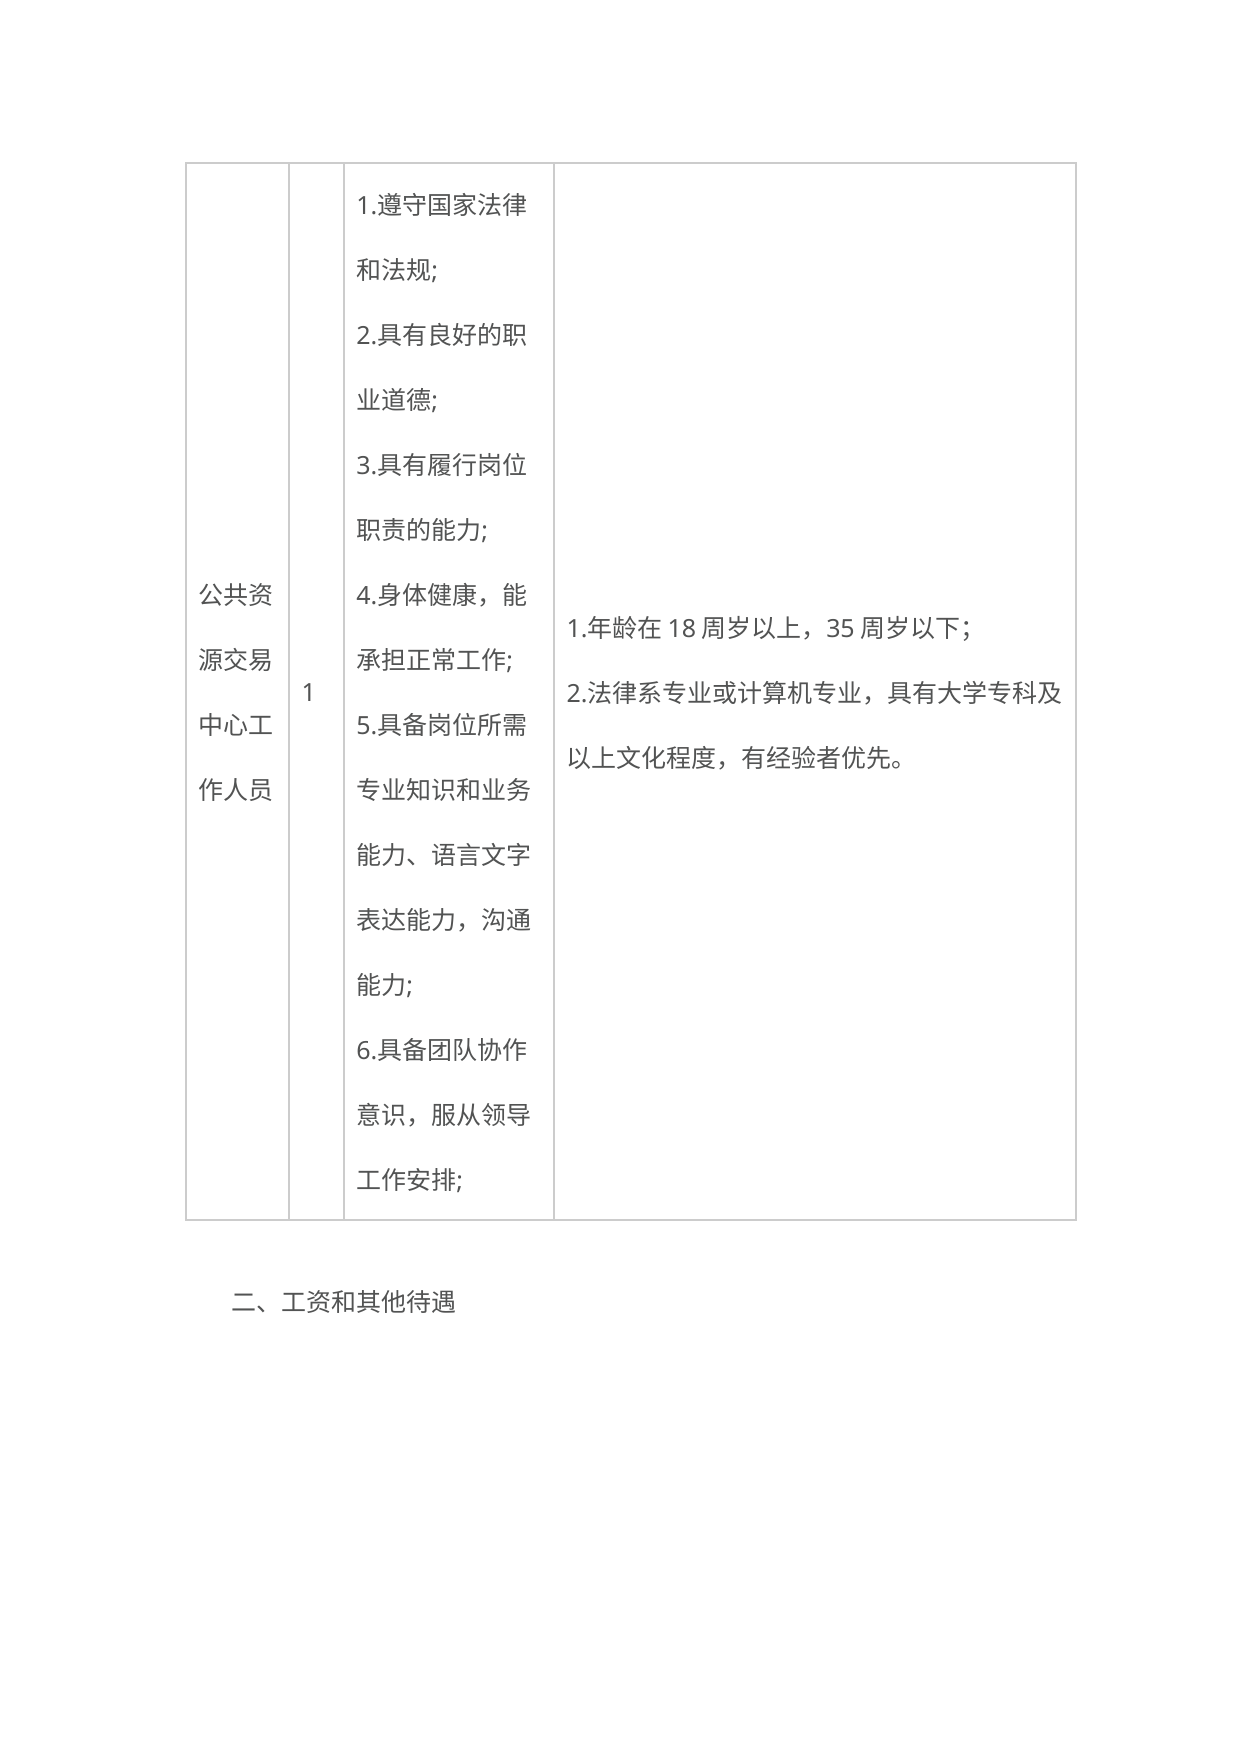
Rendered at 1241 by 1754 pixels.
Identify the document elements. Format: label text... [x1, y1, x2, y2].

table_cell 1.年龄在18周岁以上，35周岁以下； 2.法律系专业或计算机专业，具有大学专科及以上文化程度，有经验者优先。 [555, 164, 1075, 1219]
table_cell 公共资源交易中心工作人员 [187, 164, 288, 1219]
text 二、工资和其他待遇 [187, 1268, 1053, 1333]
table_cell 1 [290, 164, 343, 1219]
table_cell 1.遵守国家法律和法规; 2.具有良好的职业道德; 3.具有履行岗位职责的能力; 4.身体健康，能承担正常工作; 5.具备岗位所需专业知识和业务能力、语言文字表达能力，沟通能力; 6.具备团队协作意识，服从领导工作安排; [345, 164, 553, 1219]
